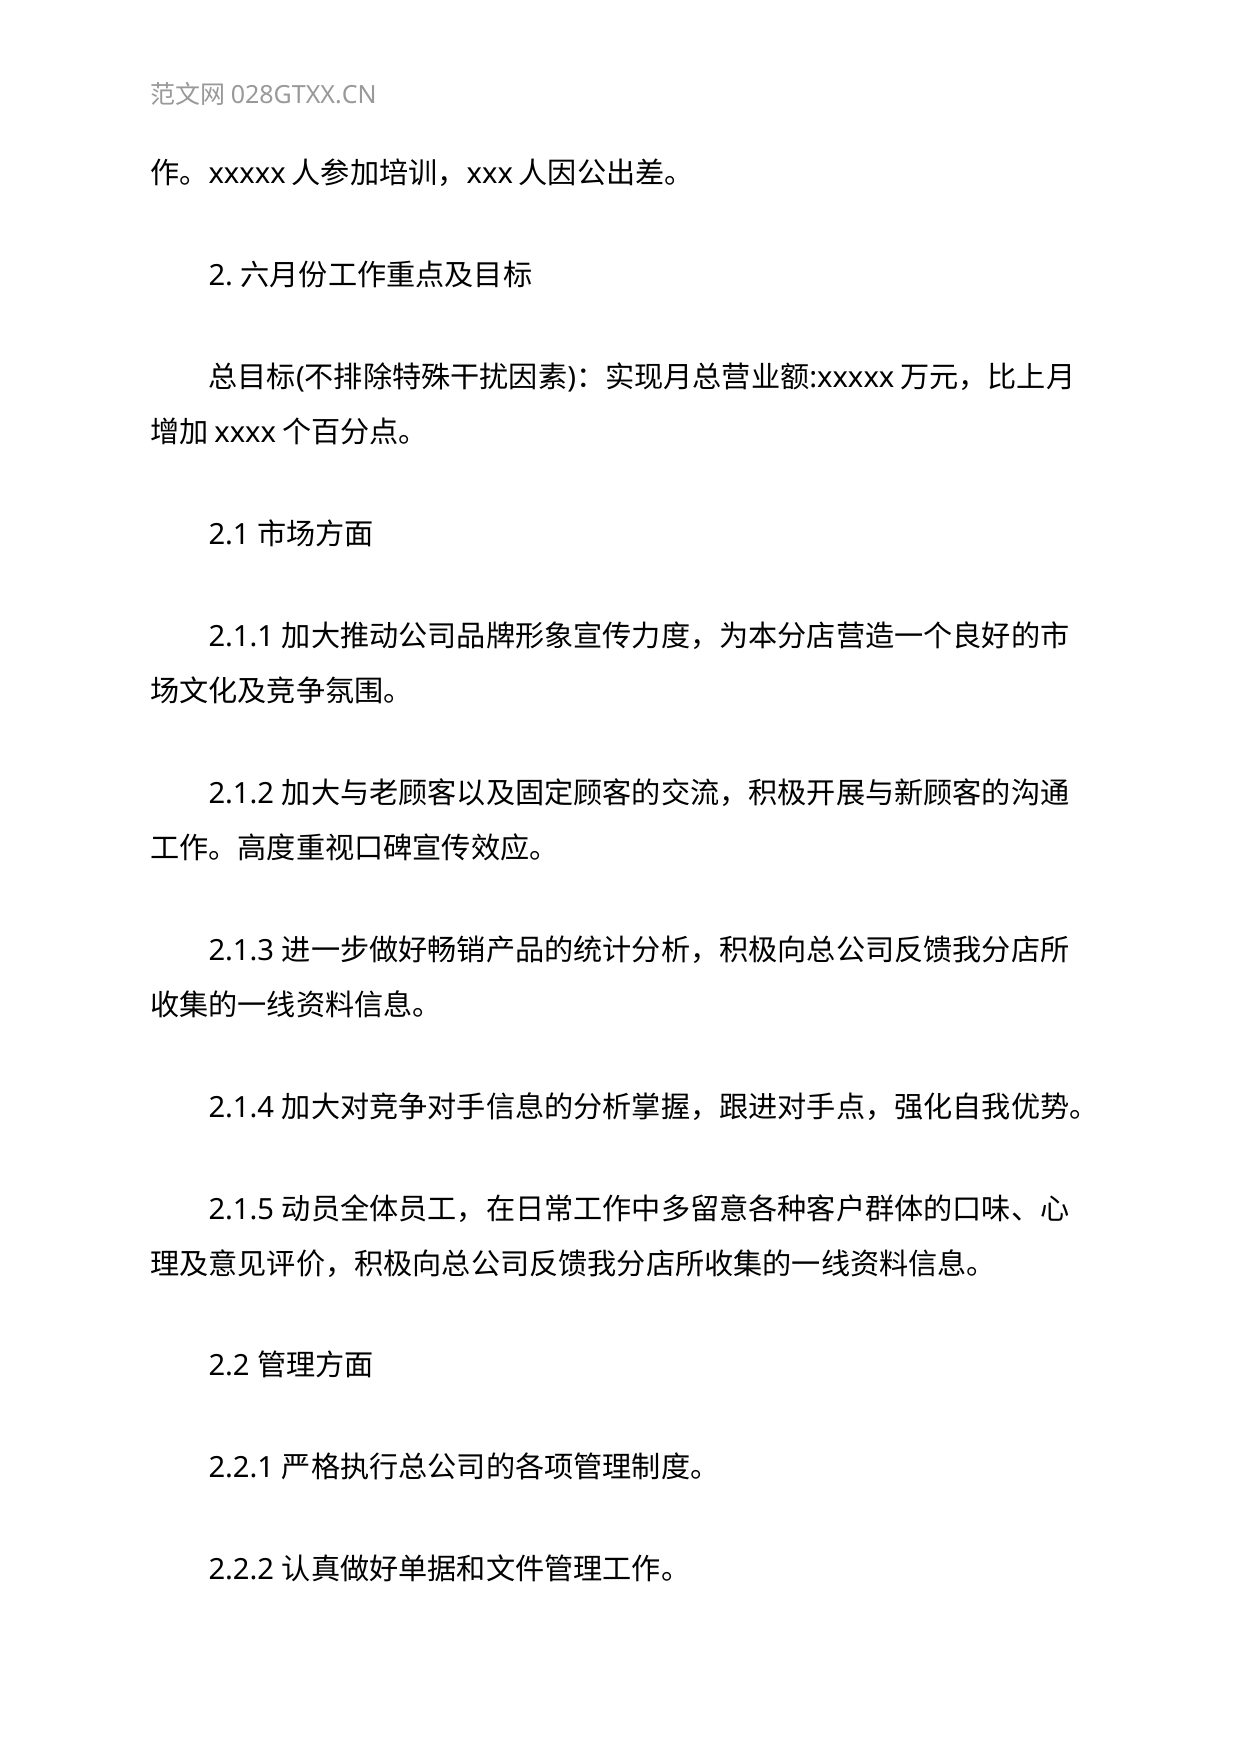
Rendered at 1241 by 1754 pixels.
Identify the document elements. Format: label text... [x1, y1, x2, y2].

text 2.2.1 严格执行总公司的各项管理制度。 [150, 1444, 1090, 1486]
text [150, 150, 1090, 192]
text 2.2.2 认真做好单据和文件管理工作。 [150, 1546, 1090, 1588]
text 2. 六月份工作重点及目标 [150, 252, 1090, 294]
text 2.1.4 加大对竞争对手信息的分析掌握，跟进对手点，强化自我优势。 [150, 1083, 1090, 1126]
text 2.1.1 加大推动公司品牌形象宣传力度，为本分店营造一个良好的市场文化及竞争氛围。 [150, 613, 1090, 710]
text 2.1.3 进一步做好畅销产品的统计分析，积极向总公司反馈我分店所收集的一线资料信息。 [150, 926, 1090, 1024]
text 2.1 市场方面 [150, 511, 1090, 553]
text 2.1.2 加大与老顾客以及固定顾客的交流，积极开展与新顾客的沟通工作。高度重视口碑宣传效应。 [150, 770, 1090, 867]
text 2.1.5 动员全体员工，在日常工作中多留意各种客户群体的口味、心理及意见评价，积极向总公司反馈我分店所收集的一线资料信息。 [150, 1185, 1090, 1282]
text 2.2 管理方面 [150, 1342, 1090, 1384]
text 总目标(不排除特殊干扰因素)：实现月总营业额:xxxxx万元，比上月增加xxxx个百分点。 [150, 354, 1090, 451]
